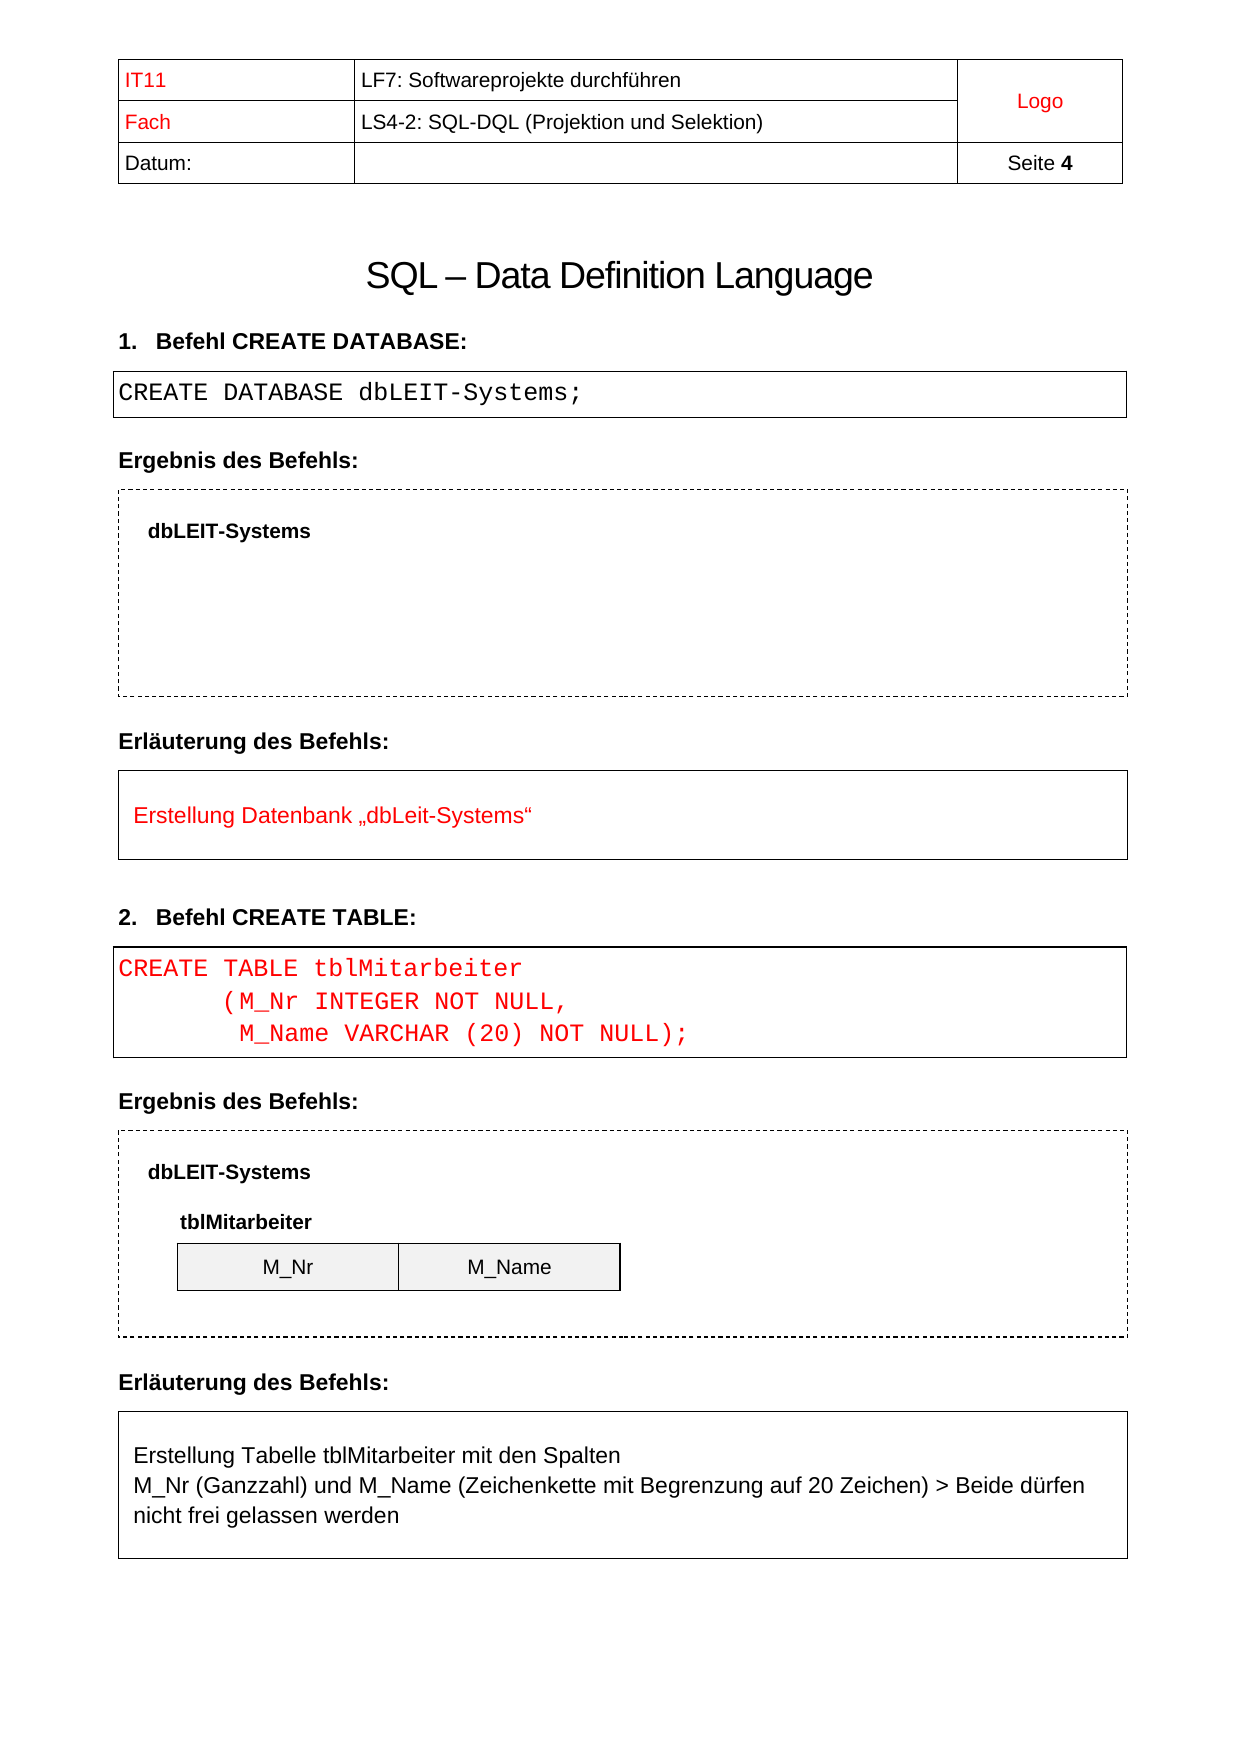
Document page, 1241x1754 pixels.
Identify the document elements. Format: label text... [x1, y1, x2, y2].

text M_Name VARCHAR (20) NOT NULL); [114, 1011, 1126, 1057]
text Ergebnis des Befehls: [118, 447, 1122, 473]
list Befehl CREATE DATABASE: [118, 328, 1122, 354]
text Ergebnis des Befehls: [118, 1088, 1122, 1114]
text CREATE DATABASE dbLEIT-Systems; [114, 372, 1126, 417]
list Befehl CREATE TABLE: [118, 904, 1122, 930]
text Erläuterung des Befehls: [118, 728, 1122, 754]
text ( M_Nr INTEGER NOT NULL, [114, 979, 1126, 1011]
text CREATE TABLE tblMitarbeiter [114, 948, 1126, 979]
title SQL – Data Definition Language [118, 253, 1122, 296]
text Erläuterung des Befehls: [118, 1369, 1122, 1395]
